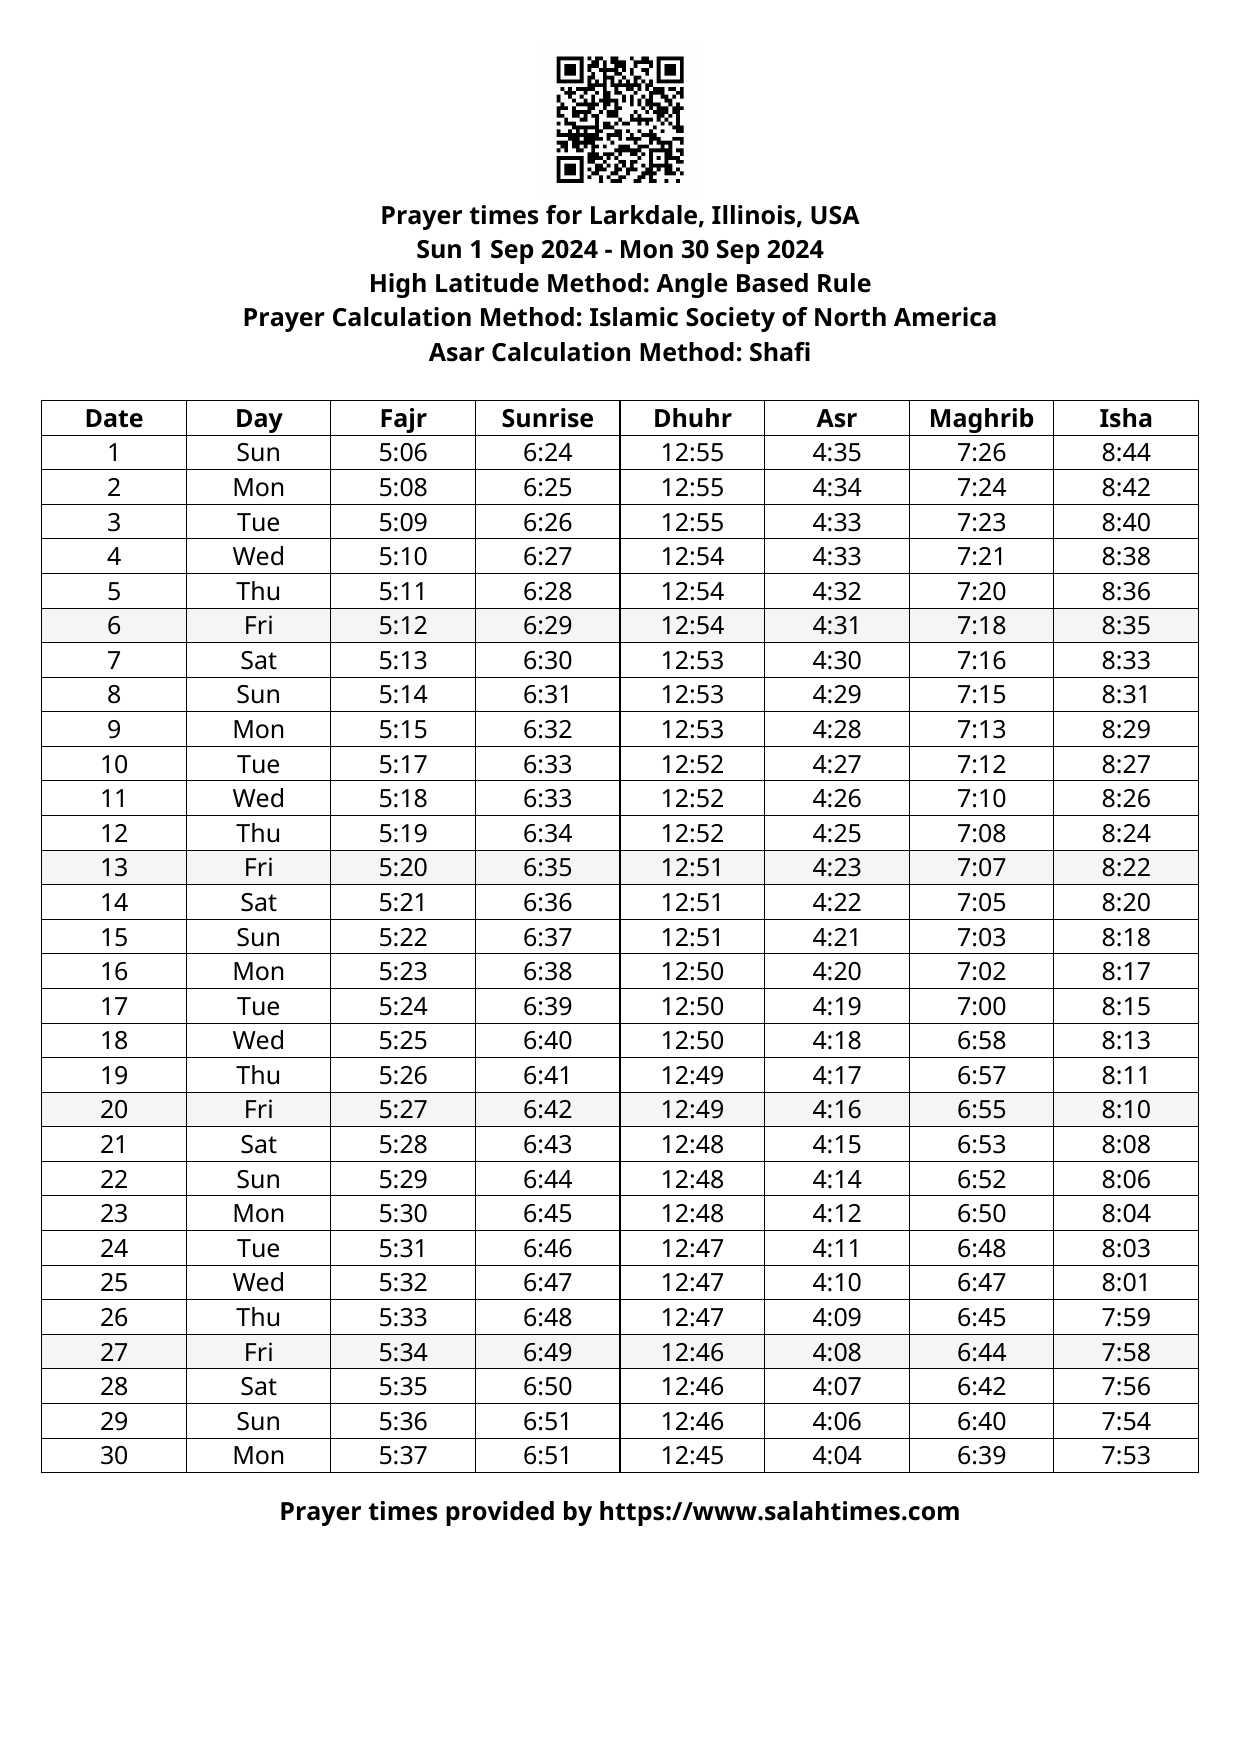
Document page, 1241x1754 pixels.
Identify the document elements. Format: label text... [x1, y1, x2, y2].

table_cell 4:20 [765, 954, 909, 988]
table_cell Sat [187, 1127, 330, 1161]
table_cell 17 [42, 989, 186, 1022]
table_cell 5:26 [331, 1058, 475, 1092]
table_cell 5:24 [331, 989, 475, 1022]
table_cell 6:42 [910, 1369, 1053, 1403]
table_cell 6:43 [476, 1127, 619, 1161]
table_cell 4:23 [765, 851, 909, 884]
table_cell 12:53 [621, 678, 764, 711]
table_cell 5:27 [331, 1093, 475, 1126]
table_cell 8:22 [1054, 851, 1198, 884]
table_cell 6:36 [476, 885, 619, 919]
table_cell 12:52 [621, 781, 764, 815]
table_cell 8:01 [1054, 1266, 1198, 1299]
table_header Date [42, 401, 186, 434]
table_cell Mon [187, 1439, 330, 1472]
table_cell 5:12 [331, 609, 475, 642]
table_cell 7:58 [1054, 1335, 1198, 1368]
table_cell 4:25 [765, 816, 909, 849]
table_cell 7 [42, 643, 186, 677]
table_cell 6:38 [476, 954, 619, 988]
table_cell 6:48 [910, 1231, 1053, 1264]
table_cell 8:15 [1054, 989, 1198, 1022]
table_cell 5:33 [331, 1300, 475, 1334]
table_cell 4:16 [765, 1093, 909, 1126]
table_cell 4:31 [765, 609, 909, 642]
table_cell 5:21 [331, 885, 475, 919]
table_cell 5:15 [331, 712, 475, 746]
table_cell 4:29 [765, 678, 909, 711]
table_cell 5:17 [331, 747, 475, 780]
table_cell 6:49 [476, 1335, 619, 1368]
table_cell 7:13 [910, 712, 1053, 746]
table_cell 4:19 [765, 989, 909, 1022]
table_cell 6:39 [476, 989, 619, 1022]
table_cell 8:38 [1054, 539, 1198, 573]
table_cell 13 [42, 851, 186, 884]
table_cell 6:25 [476, 470, 619, 504]
table_cell Mon [187, 1196, 330, 1230]
table_cell 4:30 [765, 643, 909, 677]
table_cell 15 [42, 920, 186, 953]
table_cell 4:11 [765, 1231, 909, 1264]
table_cell 7:12 [910, 747, 1053, 780]
table_cell 7:07 [910, 851, 1053, 884]
table_cell 4:06 [765, 1404, 909, 1437]
table_cell 5:32 [331, 1266, 475, 1299]
table_cell 6:50 [910, 1196, 1053, 1230]
table_cell 7:20 [910, 574, 1053, 607]
table_cell Fri [187, 609, 330, 642]
table_cell 12:53 [621, 712, 764, 746]
table_cell 19 [42, 1058, 186, 1092]
table_cell 6:44 [910, 1335, 1053, 1368]
table_cell 7:24 [910, 470, 1053, 504]
table_cell 6:48 [476, 1300, 619, 1334]
table_cell 8:40 [1054, 505, 1198, 538]
table_cell 7:23 [910, 505, 1053, 538]
table_cell Sat [187, 1369, 330, 1403]
table_cell 1 [42, 436, 186, 469]
table_cell 8:17 [1054, 954, 1198, 988]
table_cell Wed [187, 539, 330, 573]
table_header Asr [765, 401, 909, 434]
table_cell 5:31 [331, 1231, 475, 1264]
table_cell 8:11 [1054, 1058, 1198, 1092]
table_cell 8:10 [1054, 1093, 1198, 1126]
table_cell Wed [187, 781, 330, 815]
table_cell 4:17 [765, 1058, 909, 1092]
table_cell 4:08 [765, 1335, 909, 1368]
table_cell 4:12 [765, 1196, 909, 1230]
table_cell Mon [187, 470, 330, 504]
table_cell 5:29 [331, 1162, 475, 1195]
table_cell 12:53 [621, 643, 764, 677]
table_cell 7:08 [910, 816, 1053, 849]
table_cell 8:06 [1054, 1162, 1198, 1195]
table_cell 6:50 [476, 1369, 619, 1403]
table_cell 20 [42, 1093, 186, 1126]
table_cell 4:07 [765, 1369, 909, 1403]
table_cell Tue [187, 505, 330, 538]
table_cell 5:37 [331, 1439, 475, 1472]
table_cell 12:55 [621, 505, 764, 538]
table_cell 4:18 [765, 1024, 909, 1057]
table_cell 30 [42, 1439, 186, 1472]
table_cell 6:28 [476, 574, 619, 607]
table_cell 7:05 [910, 885, 1053, 919]
table_cell 12:54 [621, 574, 764, 607]
table_cell 7:15 [910, 678, 1053, 711]
table_cell 8 [42, 678, 186, 711]
table_cell 14 [42, 885, 186, 919]
table_cell 12:47 [621, 1300, 764, 1334]
table_cell Tue [187, 747, 330, 780]
table_cell 4:35 [765, 436, 909, 469]
table_cell 7:02 [910, 954, 1053, 988]
table_cell 22 [42, 1162, 186, 1195]
table_cell Thu [187, 1058, 330, 1092]
table_cell 12:48 [621, 1162, 764, 1195]
table_cell 6:58 [910, 1024, 1053, 1057]
table_cell 8:20 [1054, 885, 1198, 919]
table_cell 5:06 [331, 436, 475, 469]
text Asar Calculation Method: Shafi [42, 334, 1198, 368]
table_cell 4:10 [765, 1266, 909, 1299]
table_cell 8:08 [1054, 1127, 1198, 1161]
table_cell 6:45 [476, 1196, 619, 1230]
table_cell 12:46 [621, 1404, 764, 1437]
table_cell 16 [42, 954, 186, 988]
table_cell 4:33 [765, 539, 909, 573]
table_cell 4:33 [765, 505, 909, 538]
table_cell 6:34 [476, 816, 619, 849]
table_cell 26 [42, 1300, 186, 1334]
table_cell Tue [187, 989, 330, 1022]
table_cell 5:20 [331, 851, 475, 884]
table_cell 6:29 [476, 609, 619, 642]
table_cell 6:39 [910, 1439, 1053, 1472]
table_cell 8:04 [1054, 1196, 1198, 1230]
table_cell 12:55 [621, 436, 764, 469]
table_cell 12:50 [621, 954, 764, 988]
table_cell 12:45 [621, 1439, 764, 1472]
table_cell 10 [42, 747, 186, 780]
table_cell 7:21 [910, 539, 1053, 573]
table_cell Sun [187, 436, 330, 469]
table_cell 6:47 [476, 1266, 619, 1299]
table_header Fajr [331, 401, 475, 434]
table_header Dhuhr [621, 401, 764, 434]
table_cell 12:46 [621, 1369, 764, 1403]
table_cell 7:53 [1054, 1439, 1198, 1472]
table_cell 21 [42, 1127, 186, 1161]
table_cell 8:18 [1054, 920, 1198, 953]
table_cell 5:25 [331, 1024, 475, 1057]
table_cell 8:29 [1054, 712, 1198, 746]
table_cell 12:54 [621, 539, 764, 573]
table_cell 6:55 [910, 1093, 1053, 1126]
table_cell 12:47 [621, 1266, 764, 1299]
table_header Sunrise [476, 401, 619, 434]
table_cell Thu [187, 574, 330, 607]
table_cell 5:08 [331, 470, 475, 504]
table_cell Fri [187, 1093, 330, 1126]
table_header Maghrib [910, 401, 1053, 434]
table_cell 12:52 [621, 747, 764, 780]
table_cell 24 [42, 1231, 186, 1264]
table_cell 8:35 [1054, 609, 1198, 642]
table_cell 7:26 [910, 436, 1053, 469]
table_cell 12:47 [621, 1231, 764, 1264]
table_cell 8:31 [1054, 678, 1198, 711]
table_cell 27 [42, 1335, 186, 1368]
text Sun 1 Sep 2024 - Mon 30 Sep 2024 [42, 232, 1198, 266]
table_cell 12:54 [621, 609, 764, 642]
table_cell 4:09 [765, 1300, 909, 1334]
table_cell 9 [42, 712, 186, 746]
table_cell 28 [42, 1369, 186, 1403]
table_cell 12:49 [621, 1058, 764, 1092]
table_cell Sat [187, 643, 330, 677]
table_cell Thu [187, 816, 330, 849]
table_cell 4:27 [765, 747, 909, 780]
text High Latitude Method: Angle Based Rule [42, 266, 1198, 300]
table_cell 8:24 [1054, 816, 1198, 849]
table_cell 6:32 [476, 712, 619, 746]
table_cell 4:15 [765, 1127, 909, 1161]
picture [542, 41, 699, 198]
table_cell 6:47 [910, 1266, 1053, 1299]
table_cell 4:14 [765, 1162, 909, 1195]
table_cell 5:36 [331, 1404, 475, 1437]
table_cell Sat [187, 885, 330, 919]
table_cell 8:33 [1054, 643, 1198, 677]
table_cell 6:57 [910, 1058, 1053, 1092]
table_cell 29 [42, 1404, 186, 1437]
table_cell Sun [187, 1162, 330, 1195]
table_cell 6:53 [910, 1127, 1053, 1161]
table_cell Sun [187, 678, 330, 711]
text Prayer times provided by https://www.salahtimes.com [42, 1494, 1198, 1528]
table_cell 5:09 [331, 505, 475, 538]
table_cell 6:42 [476, 1093, 619, 1126]
table_cell 2 [42, 470, 186, 504]
table_cell 8:03 [1054, 1231, 1198, 1264]
table_cell 8:42 [1054, 470, 1198, 504]
table_cell Fri [187, 1335, 330, 1368]
table_cell 8:27 [1054, 747, 1198, 780]
table_cell 5:28 [331, 1127, 475, 1161]
table_cell 6 [42, 609, 186, 642]
table_cell 4:34 [765, 470, 909, 504]
table_cell 23 [42, 1196, 186, 1230]
table_cell 6:40 [476, 1024, 619, 1057]
text Prayer Calculation Method: Islamic Society of North America [42, 300, 1198, 334]
table_cell Sun [187, 1404, 330, 1437]
table_cell 6:30 [476, 643, 619, 677]
table_cell 8:13 [1054, 1024, 1198, 1057]
table_cell 5:11 [331, 574, 475, 607]
table_cell 4:28 [765, 712, 909, 746]
table_cell 6:35 [476, 851, 619, 884]
table_cell 8:44 [1054, 436, 1198, 469]
table_cell 4 [42, 539, 186, 573]
table_cell Mon [187, 954, 330, 988]
table_cell 12:51 [621, 920, 764, 953]
table_cell 7:59 [1054, 1300, 1198, 1334]
table_cell 6:41 [476, 1058, 619, 1092]
table_cell 7:54 [1054, 1404, 1198, 1437]
table_cell 6:45 [910, 1300, 1053, 1334]
table_cell 12:52 [621, 816, 764, 849]
table_cell 12:48 [621, 1196, 764, 1230]
table_header Isha [1054, 401, 1198, 434]
table_cell 5:22 [331, 920, 475, 953]
table_cell 18 [42, 1024, 186, 1057]
table_cell Mon [187, 712, 330, 746]
table_cell 5:30 [331, 1196, 475, 1230]
table_cell 6:37 [476, 920, 619, 953]
table_cell Wed [187, 1024, 330, 1057]
table_cell Wed [187, 1266, 330, 1299]
table_cell Tue [187, 1231, 330, 1264]
table_cell Sun [187, 920, 330, 953]
table_cell 12:49 [621, 1093, 764, 1126]
table_cell 12:48 [621, 1127, 764, 1161]
table_cell 7:18 [910, 609, 1053, 642]
table_cell 6:52 [910, 1162, 1053, 1195]
table_cell 6:27 [476, 539, 619, 573]
table_header Day [187, 401, 330, 434]
table_cell 5:23 [331, 954, 475, 988]
table_cell 12:51 [621, 851, 764, 884]
table_cell 11 [42, 781, 186, 815]
table_cell Thu [187, 1300, 330, 1334]
table_cell Fri [187, 851, 330, 884]
table_cell 6:24 [476, 436, 619, 469]
table_cell 12:50 [621, 989, 764, 1022]
table_cell 12:50 [621, 1024, 764, 1057]
table_cell 12 [42, 816, 186, 849]
table_cell 6:33 [476, 781, 619, 815]
table_cell 4:04 [765, 1439, 909, 1472]
table_cell 12:46 [621, 1335, 764, 1368]
table_cell 7:00 [910, 989, 1053, 1022]
table_cell 12:55 [621, 470, 764, 504]
table_cell 6:26 [476, 505, 619, 538]
table_cell 6:31 [476, 678, 619, 711]
table_cell 5:19 [331, 816, 475, 849]
table_cell 5 [42, 574, 186, 607]
table_cell 5:13 [331, 643, 475, 677]
table_cell 4:22 [765, 885, 909, 919]
table_cell 4:26 [765, 781, 909, 815]
table_cell 5:35 [331, 1369, 475, 1403]
table_cell 5:14 [331, 678, 475, 711]
table_cell 6:33 [476, 747, 619, 780]
table_cell 25 [42, 1266, 186, 1299]
table_cell 8:36 [1054, 574, 1198, 607]
table_cell 3 [42, 505, 186, 538]
table_cell 8:26 [1054, 781, 1198, 815]
table_cell 7:16 [910, 643, 1053, 677]
table_cell 5:10 [331, 539, 475, 573]
table_cell 6:51 [476, 1404, 619, 1437]
table_cell 6:40 [910, 1404, 1053, 1437]
table_cell 7:03 [910, 920, 1053, 953]
table_cell 12:51 [621, 885, 764, 919]
table_cell 5:18 [331, 781, 475, 815]
table_cell 4:21 [765, 920, 909, 953]
table_cell 5:34 [331, 1335, 475, 1368]
text Prayer times for Larkdale, Illinois, USA [42, 198, 1198, 232]
table_cell 6:44 [476, 1162, 619, 1195]
table_cell 6:51 [476, 1439, 619, 1472]
table_cell 4:32 [765, 574, 909, 607]
table_cell 7:10 [910, 781, 1053, 815]
table_cell 6:46 [476, 1231, 619, 1264]
table_cell 7:56 [1054, 1369, 1198, 1403]
